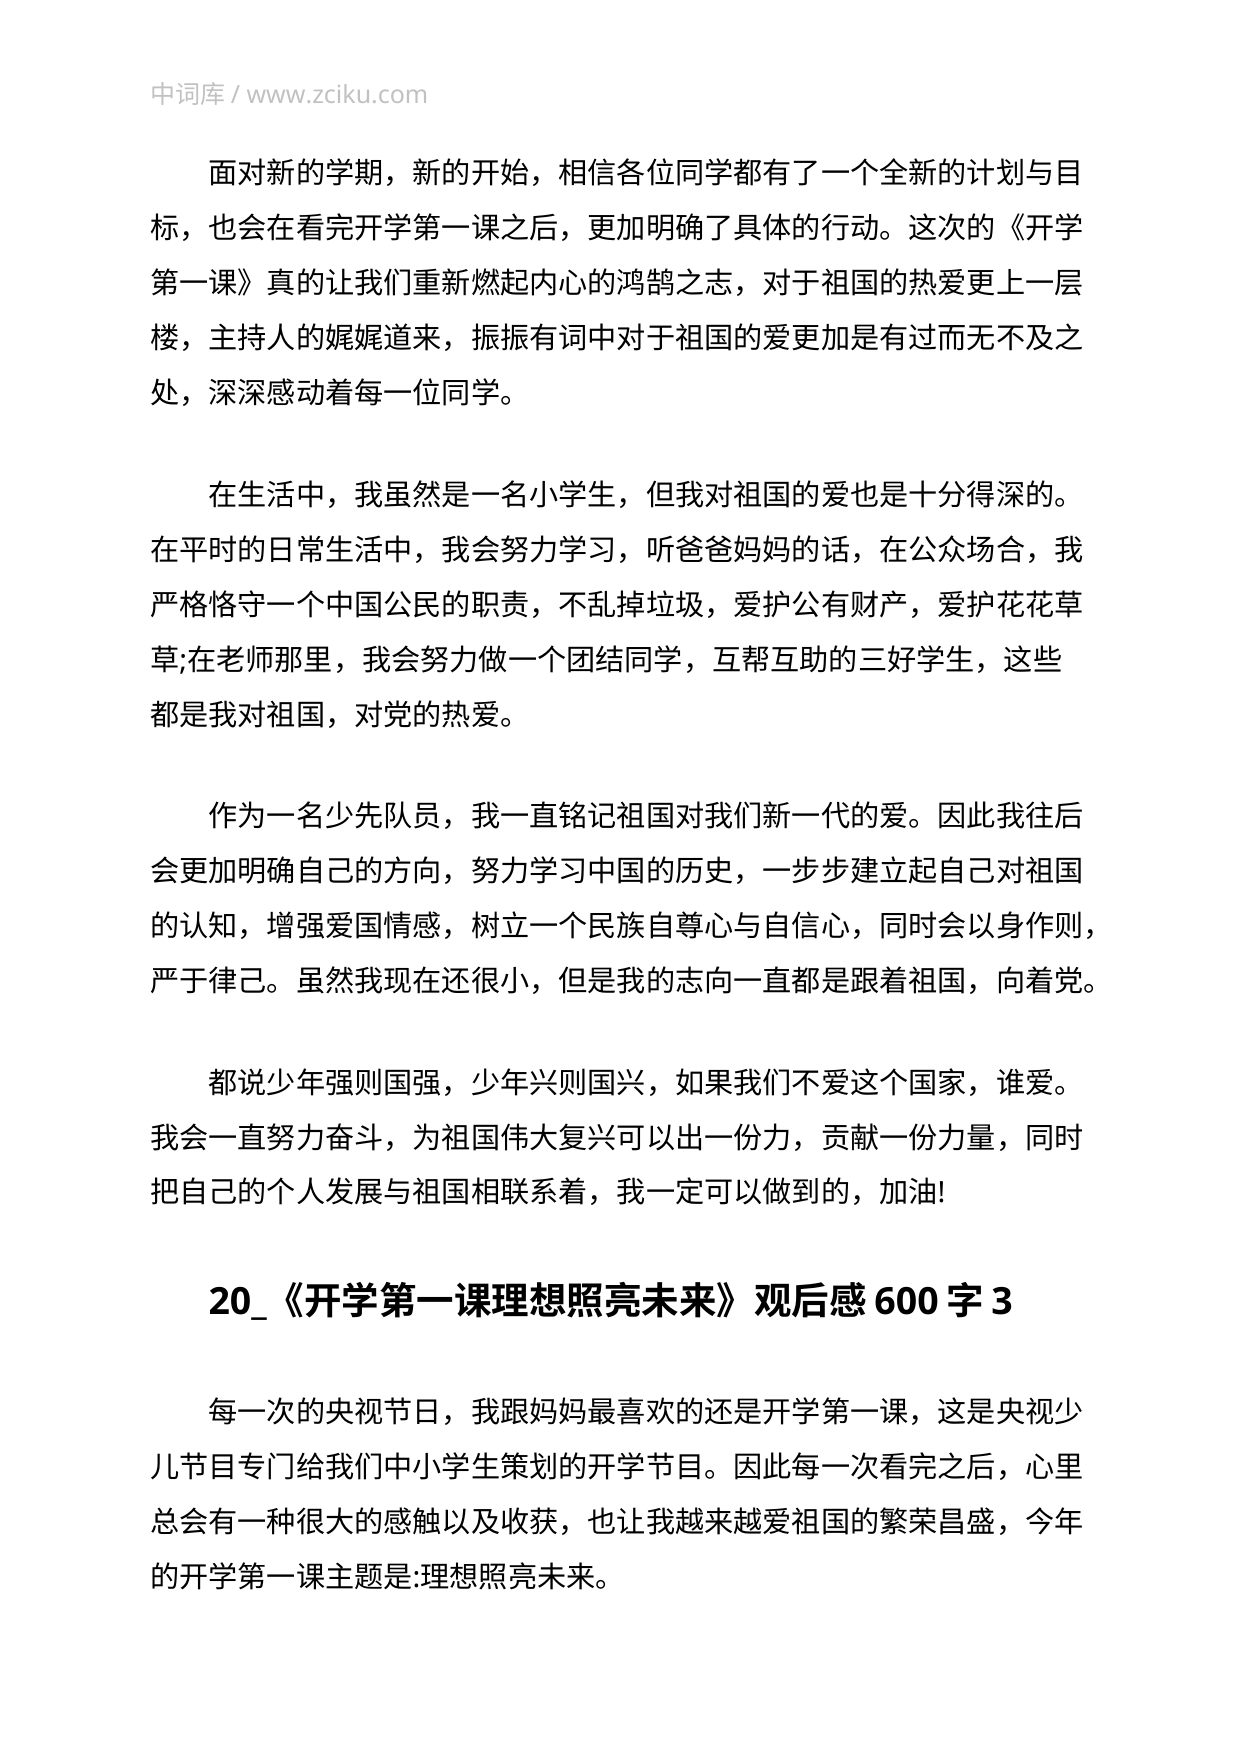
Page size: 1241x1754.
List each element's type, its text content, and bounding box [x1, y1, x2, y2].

text 作为一名少先队员，我一直铭记祖国对我们新一代的爱。因此我往后会更加明确自己的方向，努力学习中国的历史，一步步建立起自己对祖国的认知，增强爱国情感，树立一个民族自尊心与自信心，同时会以身作则，严于律己。虽然我现在还很小，但是我的志向一直都是跟着祖国，向着党。 [150, 793, 1090, 1000]
text 都说少年强则国强，少年兴则国兴，如果我们不爱这个国家，谁爱。我会一直努力奋斗，为祖国伟大复兴可以出一份力，贡献一份力量，同时把自己的个人发展与祖国相联系着，我一定可以做到的，加油! [150, 1059, 1090, 1211]
text 在生活中，我虽然是一名小学生，但我对祖国的爱也是十分得深的。在平时的日常生活中，我会努力学习，听爸爸妈妈的话，在公众场合，我严格恪守一个中国公民的职责，不乱掉垃圾，爱护公有财产，爱护花花草草;在老师那里，我会努力做一个团结同学，互帮互助的三好学生，这些都是我对祖国，对党的热爱。 [150, 471, 1090, 733]
text 20_《开学第一课理想照亮未来》观后感600字3 [150, 1271, 1090, 1326]
text 每一次的央视节日，我跟妈妈最喜欢的还是开学第一课，这是央视少儿节目专门给我们中小学生策划的开学节目。因此每一次看完之后，心里总会有一种很大的感触以及收获，也让我越来越爱祖国的繁荣昌盛，今年的开学第一课主题是:理想照亮未来。 [150, 1389, 1090, 1596]
text 面对新的学期，新的开始，相信各位同学都有了一个全新的计划与目标，也会在看完开学第一课之后，更加明确了具体的行动。这次的《开学第一课》真的让我们重新燃起内心的鸿鹄之志，对于祖国的热爱更上一层楼，主持人的娓娓道来，振振有词中对于祖国的爱更加是有过而无不及之处，深深感动着每一位同学。 [150, 150, 1090, 412]
